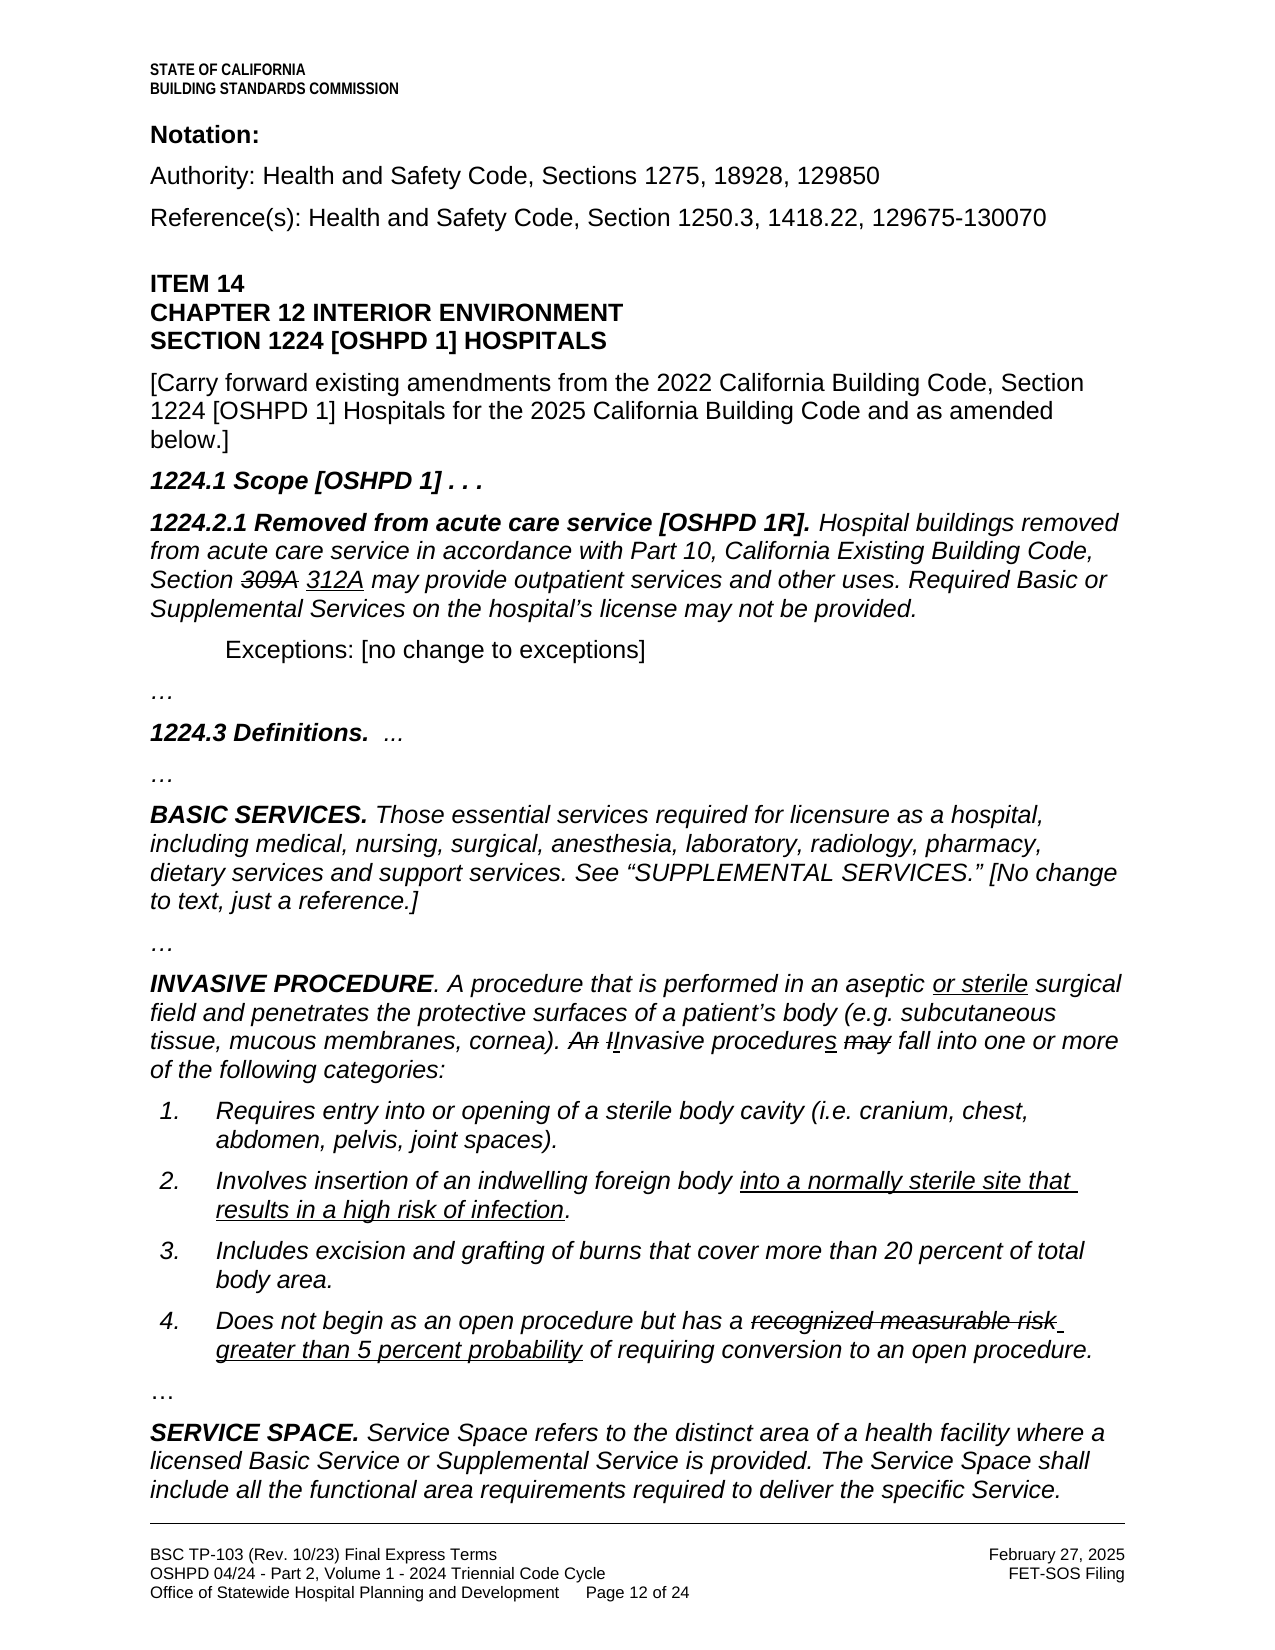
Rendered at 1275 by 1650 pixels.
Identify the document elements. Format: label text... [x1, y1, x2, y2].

text Exceptions: [no change to exceptions] [150, 635, 1125, 664]
text 1224.3 Definitions. ... [150, 717, 1125, 746]
list Requires entry into or opening of a sterile body cavity (i.e. cranium, chest, abdomen, pelvis, joint spaces). [159, 1096, 1125, 1154]
text 1224.2.1 Removed from acute care service [OSHPD 1R]. Hospital buildings removed from acute care service in accordance with Part 10, California Existing Building Code, Section 309A 312A may provide outpatient services and other uses. Required Basic or Supplemental Services on the hospital’s license may not be provided. [150, 507, 1125, 622]
text … [150, 676, 1125, 705]
list Includes excision and grafting of burns that cover more than 20 percent of total body area. [159, 1236, 1125, 1294]
subtitle Notation: [150, 120, 1125, 149]
text Authority: Health and Safety Code, Sections 1275, 18928, 129850 [150, 161, 1125, 190]
subtitle ITEM 14 CHAPTER 12 INTERIOR ENVIRONMENT SECTION 1224 [OSHPD 1] HOSPITALS [150, 269, 1125, 355]
text … [150, 759, 1125, 787]
list Involves insertion of an indwelling foreign body into a normally sterile site that results in a high risk of infection. [159, 1166, 1125, 1224]
text … [150, 927, 1125, 956]
text … [150, 1376, 1125, 1405]
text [150, 1417, 1125, 1504]
list Does not begin as an open procedure but has a recognized measurable risk greater than 5 percent probability of requiring conversion to an open procedure. [159, 1306, 1125, 1364]
text INVASIVE PROCEDURE. A procedure that is performed in an aseptic or sterile surgical field and penetrates the protective surfaces of a patient’s body (e.g. subcutaneous tissue, mucous membranes, cornea). An IInvasive procedures may fall into one or more of the following categories: [150, 969, 1125, 1084]
text 1224.1 Scope [OSHPD 1] . . . [150, 466, 1125, 495]
text [Carry forward existing amendments from the 2022 California Building Code, Section 1224 [OSHPD 1] Hospitals for the 2025 California Building Code and as amended below.] [150, 367, 1125, 454]
text BASIC SERVICES. Those essential services required for licensure as a hospital, including medical, nursing, surgical, anesthesia, laboratory, radiology, pharmacy, dietary services and support services. See “SUPPLEMENTAL SERVICES.” [No change to text, just a reference.] [150, 800, 1125, 915]
text Reference(s): Health and Safety Code, Section 1250.3, 1418.22, 129675-130070 [150, 202, 1125, 231]
